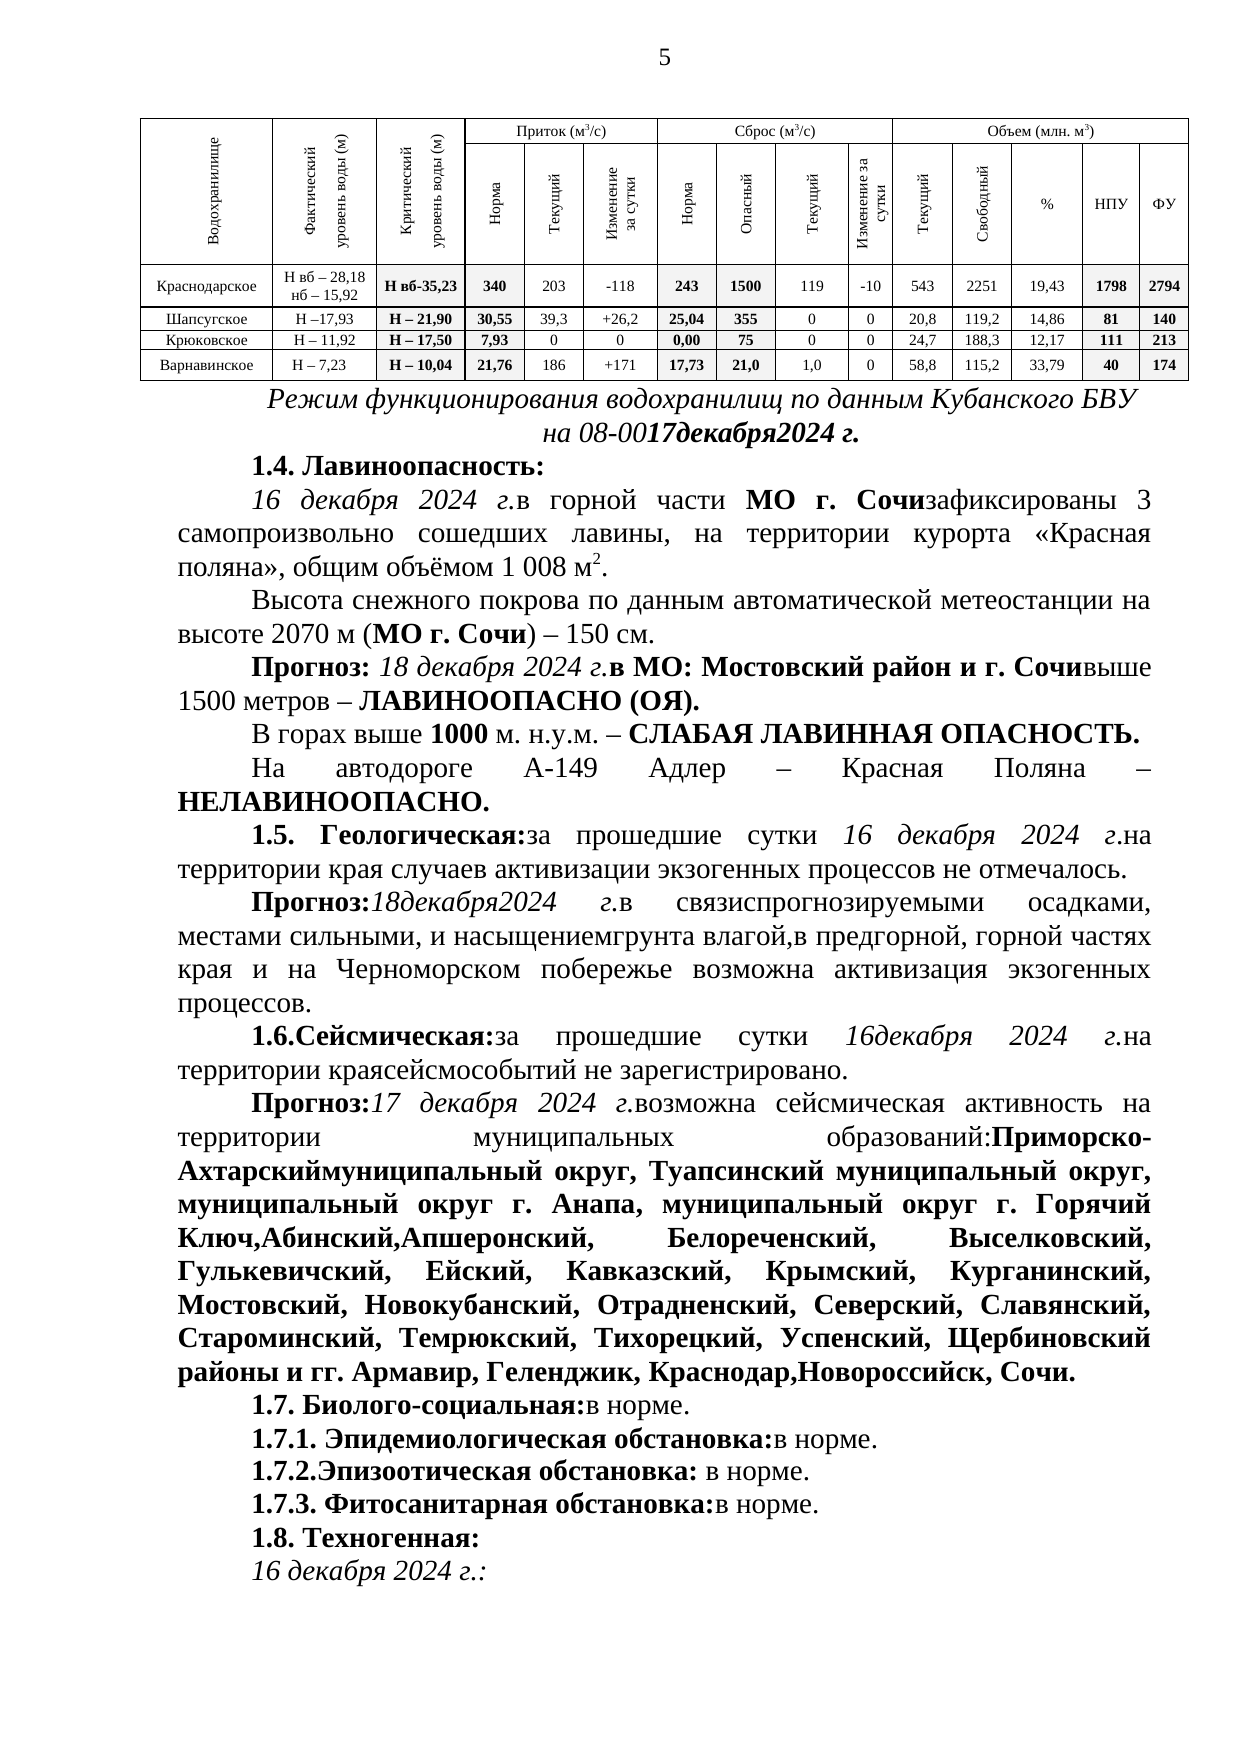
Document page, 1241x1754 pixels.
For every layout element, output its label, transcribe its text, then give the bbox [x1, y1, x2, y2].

table_cell 111 [1083, 331, 1139, 349]
table_cell Н вб – 28,18 нб – 15,92 [273, 265, 376, 306]
table_cell 25,04 [658, 308, 716, 330]
table_cell 2794 [1140, 265, 1188, 306]
table_cell 19,43 [1012, 265, 1082, 306]
table_cell 0 [776, 331, 848, 349]
text 1.5. Геологическая:за прошедшие сутки 16 декабря 2024 г.на территории края случаев активизации экзогенных процессов не отмечалось. [177, 817, 1152, 884]
table_cell 188,3 [953, 331, 1011, 349]
table_cell Н – 11,92 [273, 331, 376, 349]
table_cell 0 [849, 350, 892, 380]
table_cell 119 [776, 265, 848, 306]
table_cell Н – 10,04 [377, 350, 464, 380]
table_cell 340 [466, 265, 524, 306]
table_cell Текущий [776, 144, 848, 264]
table_header Объем (млн. м3) [893, 119, 1188, 143]
table_cell Варнавинское [141, 350, 272, 380]
table_cell 17,73 [658, 350, 716, 380]
table_cell 33,79 [1012, 350, 1082, 380]
table_cell 0 [584, 331, 657, 349]
table_cell Текущий [525, 144, 583, 264]
text 1.4. Лавиноопасность: [177, 448, 1152, 482]
table_cell Н – 21,90 [377, 308, 464, 330]
table_cell 1,0 [776, 350, 848, 380]
text Прогноз: 18 декабря 2024 г.в МО: Мостовский район и г. Сочивыше 1500 метров – ЛАВИНООПАСНО (ОЯ). [177, 649, 1152, 717]
table_header Критический уровень воды (м) [377, 119, 464, 264]
table_cell Текущий [893, 144, 952, 264]
table_cell ФУ [1140, 144, 1188, 264]
text Прогноз:18декабря2024 г.в связиспрогнозируемыми осадками, местами сильными, и насыщениемгрунта влагой,в предгорной, горной частях края и на Черноморском побережье возможна активизация экзогенных процессов. [177, 884, 1152, 1018]
table_cell -118 [584, 265, 657, 306]
table_cell Н – 7,23 [273, 350, 376, 380]
table_cell 355 [717, 308, 775, 330]
table_header Фактический уровень воды (м) [273, 119, 376, 264]
table_cell 1500 [717, 265, 775, 306]
text на 08-0017декабря2024 г. [177, 415, 1152, 448]
table_cell 0,00 [658, 331, 716, 349]
table_cell Крюковское [141, 331, 272, 349]
table_cell 203 [525, 265, 583, 306]
table_cell Н вб-35,23 [377, 265, 464, 306]
table_cell 0 [776, 308, 848, 330]
table_header Водохранилище [141, 119, 272, 264]
table_cell 75 [717, 331, 775, 349]
table_cell 0 [525, 331, 583, 349]
table_cell 243 [658, 265, 716, 306]
table_cell +26,2 [584, 308, 657, 330]
table_cell 81 [1083, 308, 1139, 330]
text 1.7.3. Фитосанитарная обстановка:в норме. [177, 1487, 1152, 1520]
table_cell 21,0 [717, 350, 775, 380]
table_cell 543 [893, 265, 952, 306]
table_cell 2251 [953, 265, 1011, 306]
table_cell Изменение за сутки [584, 144, 657, 264]
table_cell +171 [584, 350, 657, 380]
table_cell Изменение за сутки [849, 144, 892, 264]
text 16 декабря 2024 г.: [177, 1553, 1152, 1587]
text На автодороге А-149 Адлер – Красная Поляна – НЕЛАВИНООПАСНО. [177, 750, 1152, 817]
table_cell 186 [525, 350, 583, 380]
table_cell 58,8 [893, 350, 952, 380]
table_cell 7,93 [466, 331, 524, 349]
table_cell 12,17 [1012, 331, 1082, 349]
text В горах выше 1000 м. н.у.м. – СЛАБАЯ ЛАВИННАЯ ОПАСНОСТЬ. [177, 717, 1152, 750]
table_cell 140 [1140, 308, 1188, 330]
table_cell Шапсугское [141, 308, 272, 330]
table_cell 1798 [1083, 265, 1139, 306]
table_cell 40 [1083, 350, 1139, 380]
text 1.8. Техногенная: [177, 1520, 1152, 1553]
text 1.6.Сейсмическая:за прошедшие сутки 16декабря 2024 г.на территории краясейсмособытий не зарегистрировано. [177, 1018, 1152, 1086]
table_cell Свободный [953, 144, 1011, 264]
text Режим функционирования водохранилищ по данным Кубанского БВУ [177, 381, 1152, 415]
table_cell Н –17,93 [273, 308, 376, 330]
table_cell Норма [658, 144, 716, 264]
table_cell Опасный [717, 144, 775, 264]
table_header Приток (м3/с) [466, 119, 657, 143]
table_cell 0 [849, 308, 892, 330]
table_cell 20,8 [893, 308, 952, 330]
table_cell 213 [1140, 331, 1188, 349]
text Прогноз:17 декабря 2024 г.возможна сейсмическая активность на территории муниципальных образований:Приморско-Ахтарскиймуниципальный округ, Туапсинский муниципальный округ, муниципальный округ г. Анапа, муниципальный округ г. Горячий Ключ,Абинский,Апшеронский, Белореченский, Выселковский, Гулькевичский, Ейский, Кавказский, Крымский, Курганинский, Мостовский, Новокубанский, Отрадненский, Северский, Славянский, Староминский, Темрюкский, Тихорецкий, Успенский, Щербиновский районы и гг. Армавир, Геленджик, Краснодар,Новороссийск, Сочи. [177, 1086, 1152, 1387]
text Высота снежного покрова по данным автоматической метеостанции на высоте 2070 м (МО г. Сочи) – 150 см. [177, 582, 1152, 649]
text 1.7. Биолого-социальная:в норме. [177, 1387, 1152, 1421]
table_cell 24,7 [893, 331, 952, 349]
text 1.7.2.Эпизоотическая обстановка: в норме. [177, 1454, 1152, 1487]
table_cell 119,2 [953, 308, 1011, 330]
table_cell -10 [849, 265, 892, 306]
table_cell 14,86 [1012, 308, 1082, 330]
table_cell НПУ [1083, 144, 1139, 264]
table_cell 0 [849, 331, 892, 349]
table_cell % [1012, 144, 1082, 264]
table_cell 30,55 [466, 308, 524, 330]
table_cell 21,76 [466, 350, 524, 380]
table_header Сброс (м3/с) [658, 119, 892, 143]
table_cell 115,2 [953, 350, 1011, 380]
table_cell 174 [1140, 350, 1188, 380]
text 16 декабря 2024 г.в горной части МО г. Сочизафиксированы 3 самопроизвольно сошедших лавины, на территории курорта «Красная поляна», общим объёмом 1 008 м2. [177, 482, 1152, 582]
text 1.7.1. Эпидемиологическая обстановка:в норме. [177, 1421, 1152, 1454]
table_cell Норма [466, 144, 524, 264]
table_cell Краснодарское [141, 265, 272, 306]
table_cell 39,3 [525, 308, 583, 330]
table_cell Н – 17,50 [377, 331, 464, 349]
